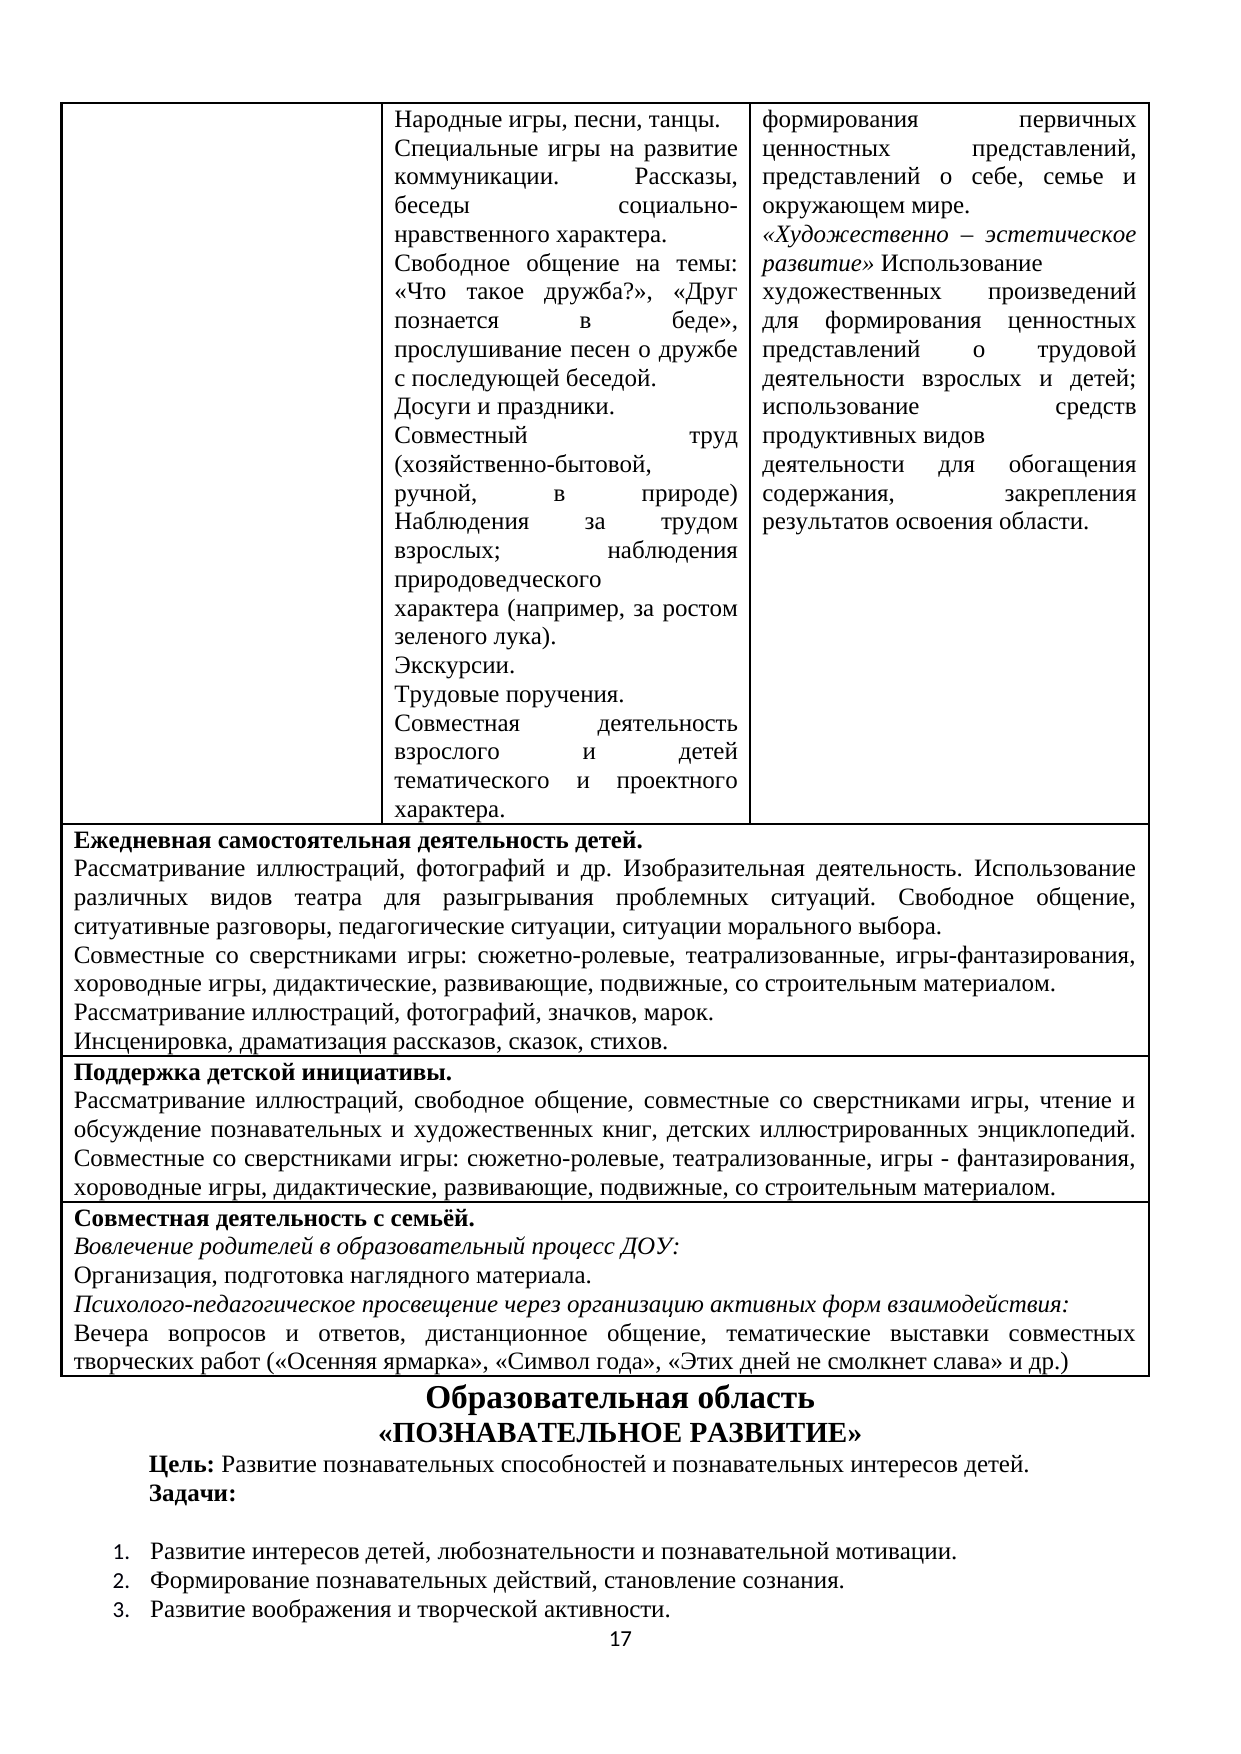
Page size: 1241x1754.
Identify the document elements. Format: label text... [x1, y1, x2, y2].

table_cell Совместная деятельность с семьёй. Вовлечение родителей в образовательный процесс ДОУ: Организация, подготовка наглядного материала. Психолого-педагогическое просвещение через организацию активных форм взаимодействия: Вечера вопросов и ответов, дистанционное общение, тематические выставки совместных творческих работ («Осенняя ярмарка», «Символ года», «Этих дней не смолкнет слава» и др.) [63, 1203, 1148, 1375]
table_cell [751, 104, 1148, 823]
list Развитие воображения и творческой активности. [112, 1594, 1165, 1623]
text «ПОЗНАВАТЕЛЬНОЕ РАЗВИТИЕ» [75, 1416, 1165, 1449]
list Формирование познавательных действий, становление сознания. [112, 1565, 1165, 1594]
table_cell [63, 104, 381, 823]
text Образовательная область [75, 1377, 1165, 1416]
table_cell Ежедневная самостоятельная деятельность детей. Рассматривание иллюстраций, фотографий и др. Изобразительная деятельность. Использование различных видов театра для разыгрывания проблемных ситуаций. Свободное общение, ситуативные разговоры, педагогические ситуации, ситуации морального выбора. Совместные со сверстниками игры: сюжетно-ролевые, театрализованные, игры-фантазирования, хороводные игры, дидактические, развивающие, подвижные, со строительным материалом. Рассматривание иллюстраций, фотографий, значков, марок. Инсценировка, драматизация рассказов, сказок, стихов. [63, 825, 1148, 1055]
text Задачи: [75, 1478, 1165, 1507]
table_cell Поддержка детской инициативы. Рассматривание иллюстраций, свободное общение, совместные со сверстниками игры, чтение и обсуждение познавательных и художественных книг, детских иллюстрированных энциклопедий. Совместные со сверстниками игры: сюжетно-ролевые, театрализованные, игры - фантазирования, хороводные игры, дидактические, развивающие, подвижные, со строительным материалом. [63, 1057, 1148, 1201]
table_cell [383, 104, 749, 823]
text Цель: Развитие познавательных способностей и познавательных интересов детей. [75, 1449, 1165, 1478]
list Развитие интересов детей, любознательности и познавательной мотивации. [112, 1536, 1165, 1565]
